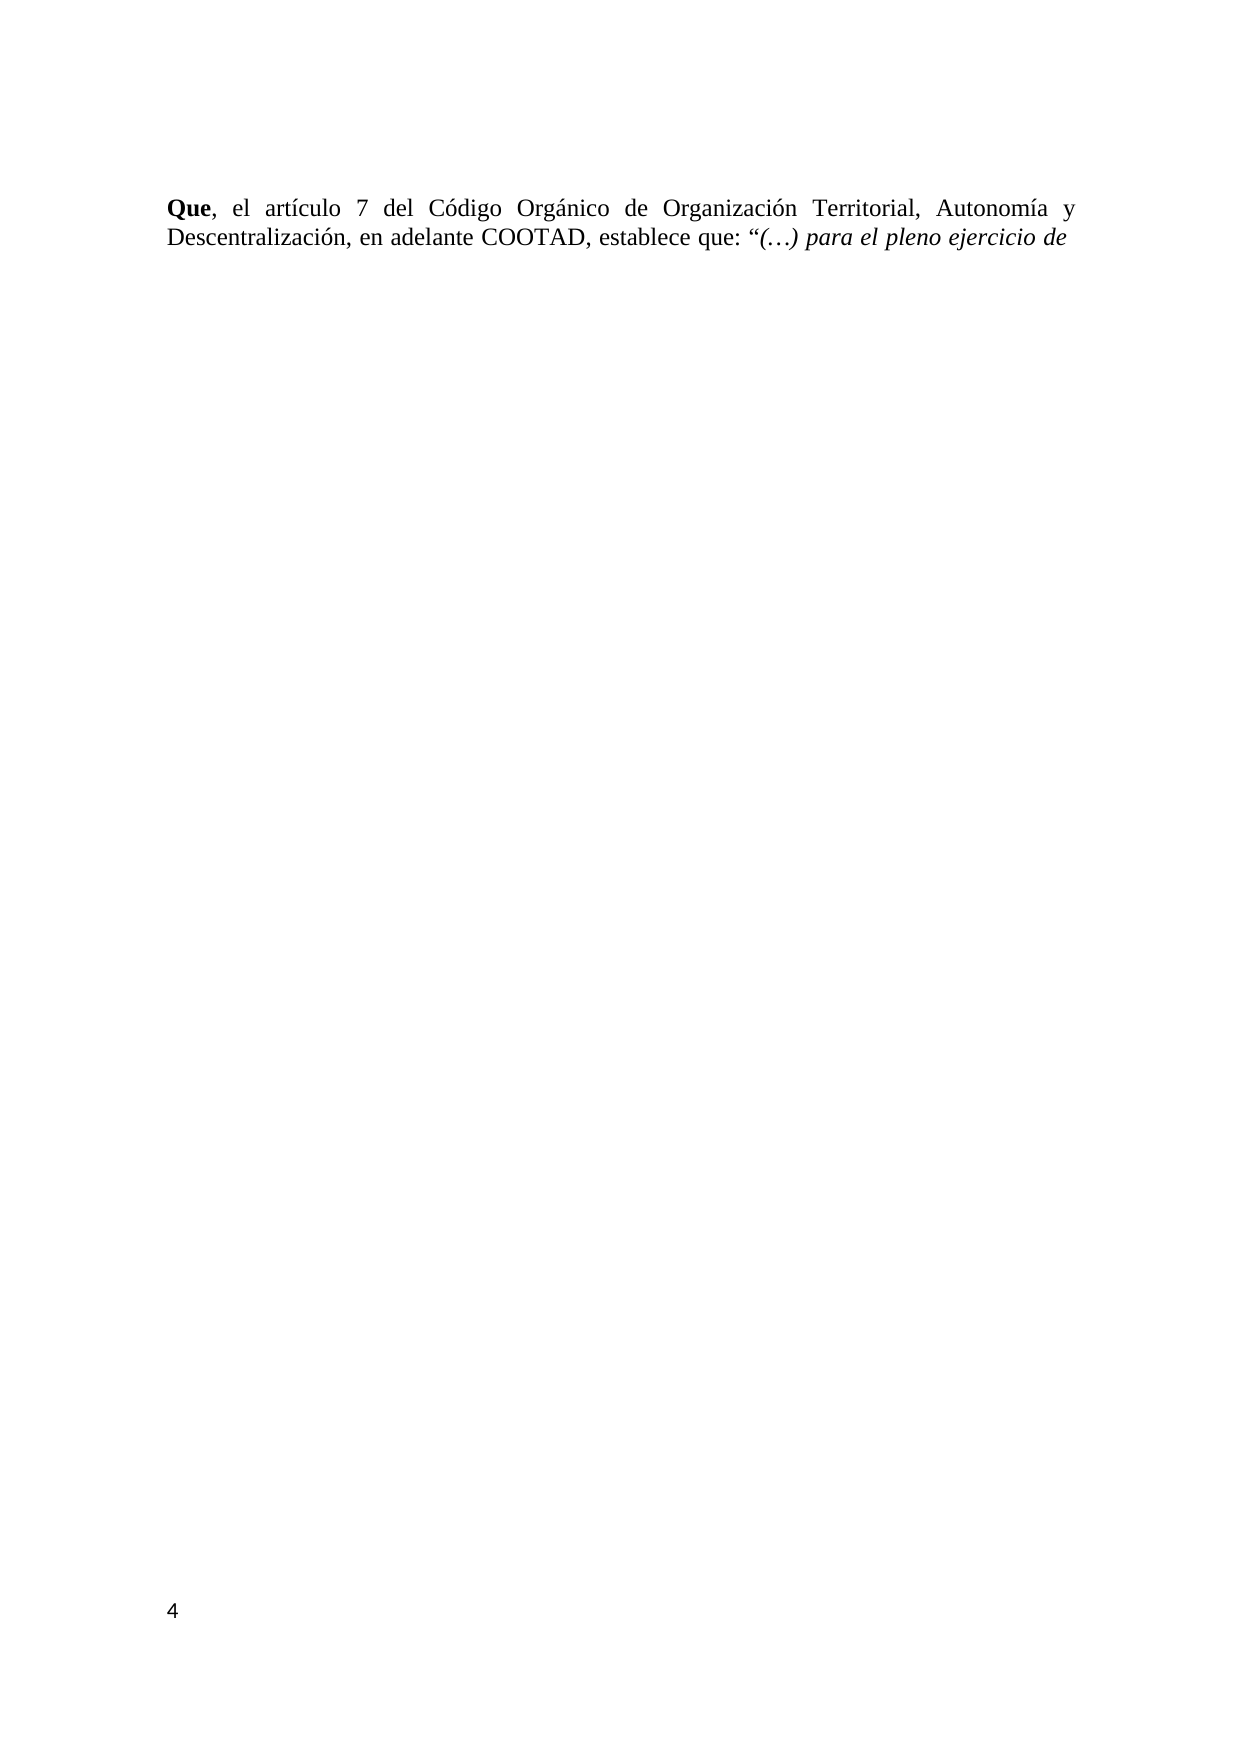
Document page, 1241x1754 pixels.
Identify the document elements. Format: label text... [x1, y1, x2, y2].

text Que, el artículo 7 del Código Orgánico de Organización Territorial, Autonomía y Descentralización, en adelante COOTAD, establece que: “(…) para el pleno ejercicio de [167, 193, 1076, 251]
